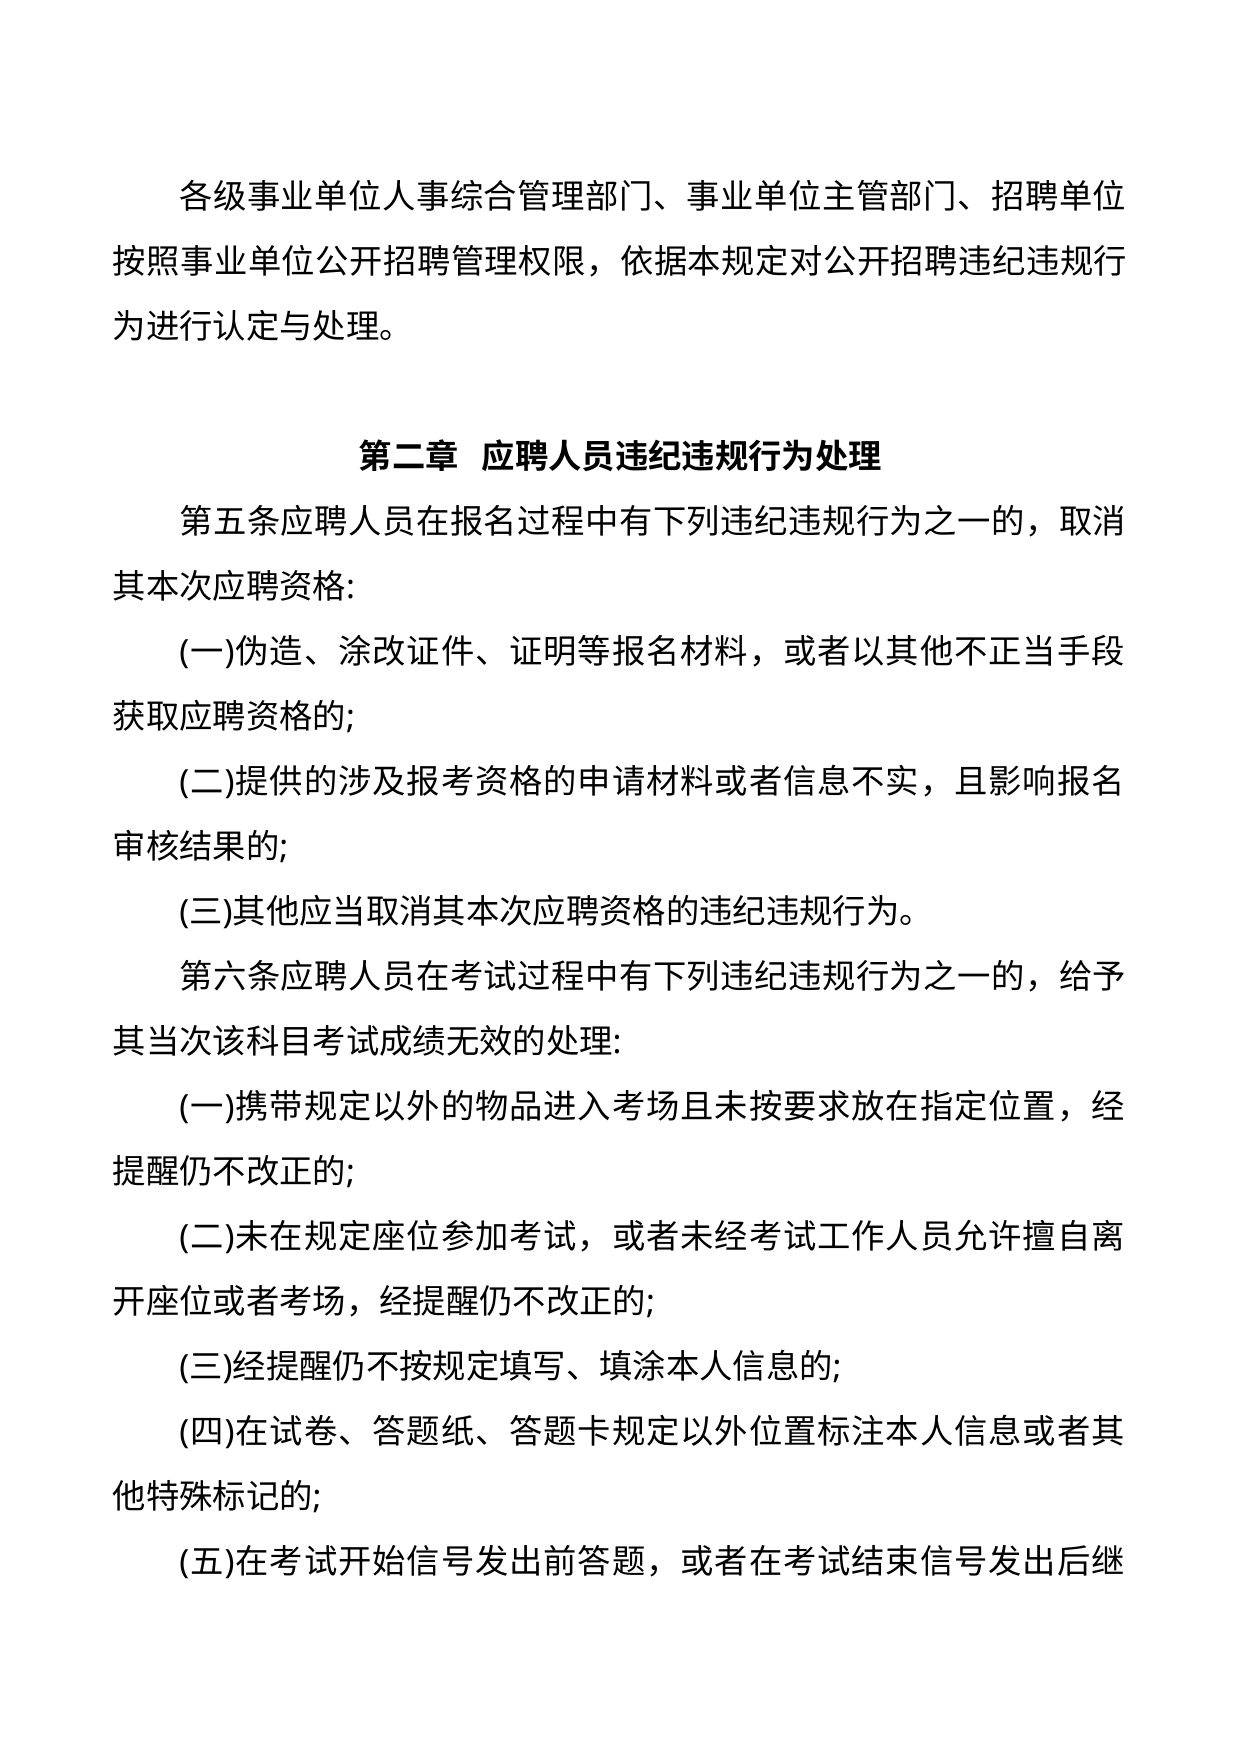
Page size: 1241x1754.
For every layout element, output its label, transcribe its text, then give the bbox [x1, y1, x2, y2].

text (四)在试卷、答题纸、答题卡规定以外位置标注本人信息或者其他特殊标记的; [112, 1397, 1128, 1527]
text (三)经提醒仍不按规定填写、填涂本人信息的; [112, 1332, 1128, 1397]
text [112, 1527, 1128, 1592]
text 各级事业单位人事综合管理部门、事业单位主管部门、招聘单位按照事业单位公开招聘管理权限，依据本规定对公开招聘违纪违规行为进行认定与处理。 [112, 162, 1128, 357]
text (二)未在规定座位参加考试，或者未经考试工作人员允许擅自离开座位或者考场，经提醒仍不改正的; [112, 1202, 1128, 1332]
text (三)其他应当取消其本次应聘资格的违纪违规行为。 [112, 877, 1128, 942]
text (一)伪造、涂改证件、证明等报名材料，或者以其他不正当手段获取应聘资格的; [112, 617, 1128, 747]
text 第二章 应聘人员违纪违规行为处理 [112, 422, 1128, 487]
text (一)携带规定以外的物品进入考场且未按要求放在指定位置，经提醒仍不改正的; [112, 1072, 1128, 1202]
text 第六条应聘人员在考试过程中有下列违纪违规行为之一的，给予其当次该科目考试成绩无效的处理: [112, 942, 1128, 1072]
text 第五条应聘人员在报名过程中有下列违纪违规行为之一的，取消其本次应聘资格: [112, 487, 1128, 617]
text (二)提供的涉及报考资格的申请材料或者信息不实，且影响报名审核结果的; [112, 747, 1128, 877]
